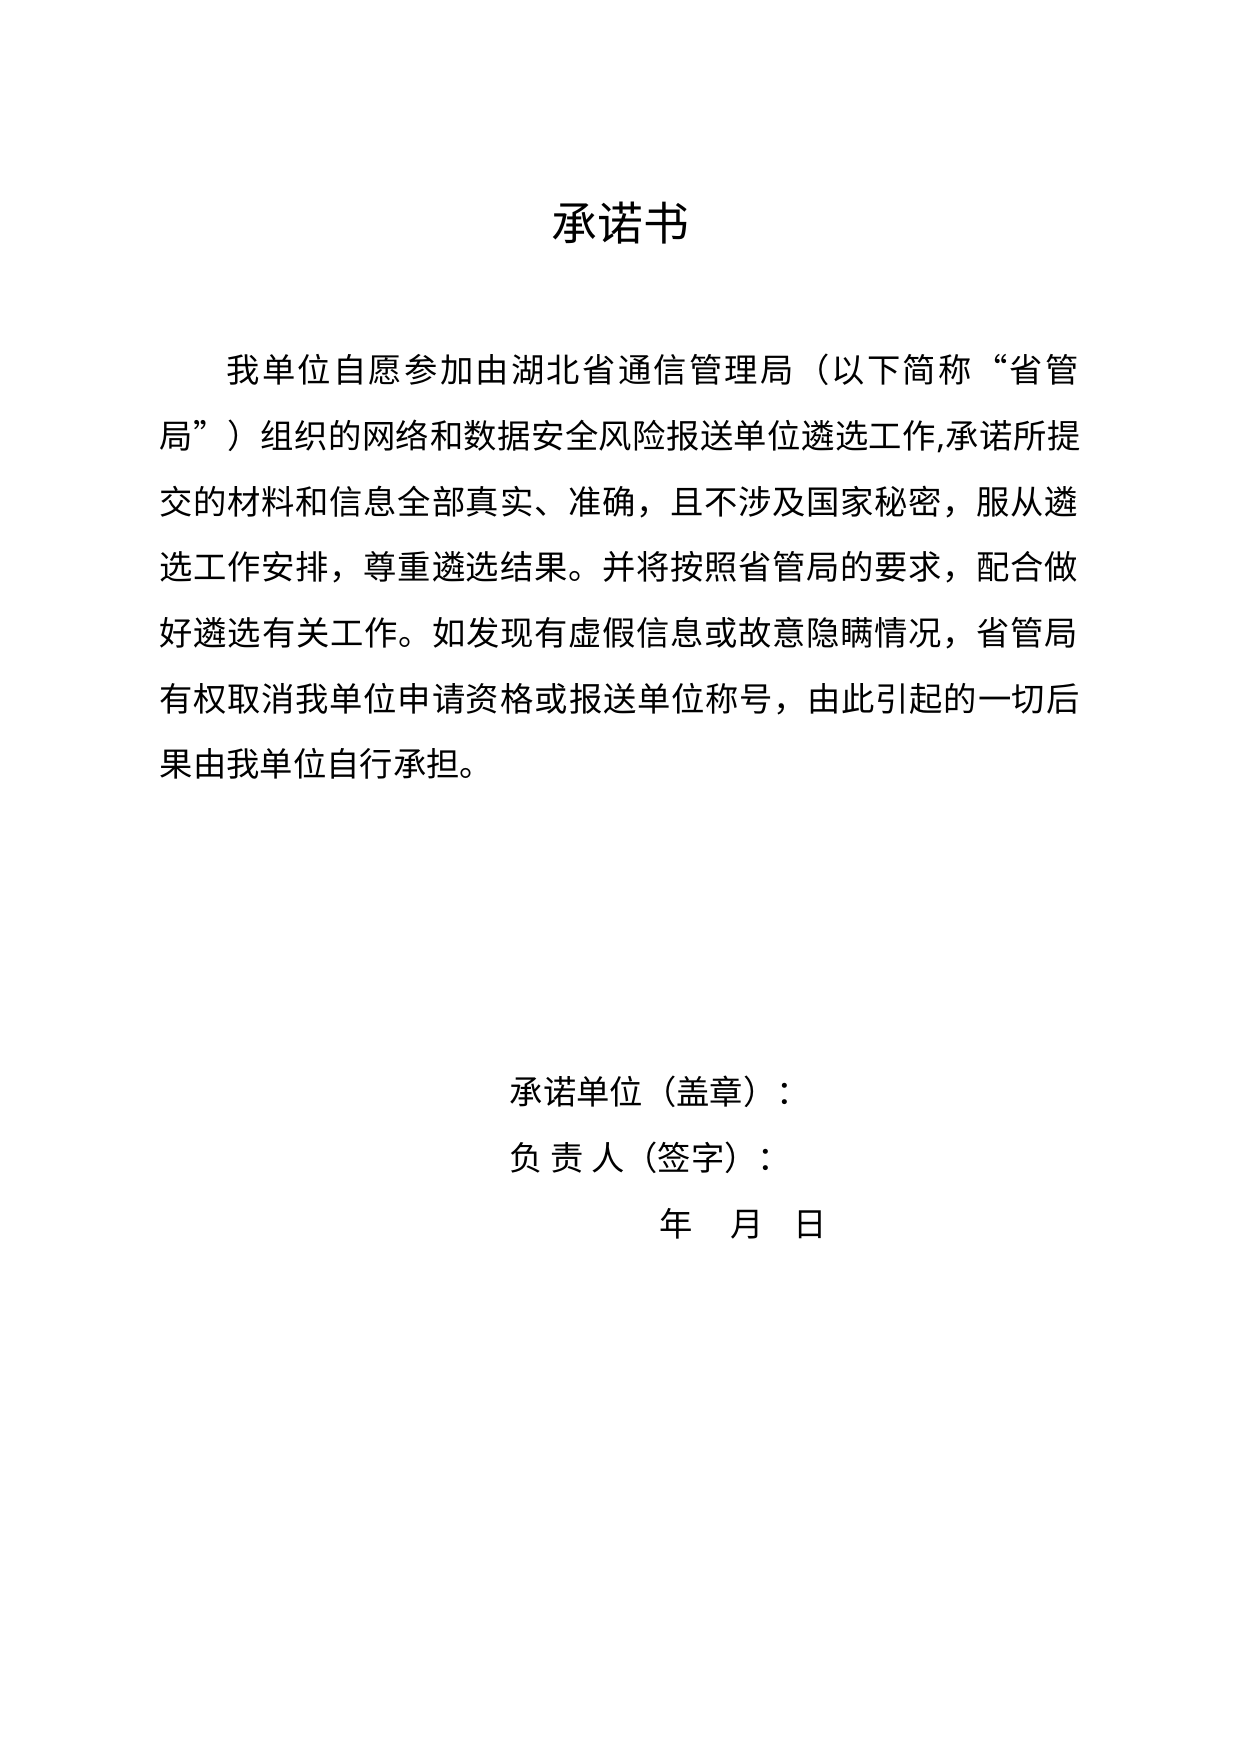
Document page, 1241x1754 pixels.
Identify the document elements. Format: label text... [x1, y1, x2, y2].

text 年 月 日 [159, 1189, 1081, 1254]
text 负 责 人（签字）： [159, 1123, 1081, 1189]
text 我单位自愿参加由湖北省通信管理局（以下简称“省管局”）组织的网络和数据安全风险报送单位遴选工作,承诺所提交的材料和信息全部真实、准确，且不涉及国家秘密，服从遴选工作安排，尊重遴选结果。并将按照省管局的要求，配合做好遴选有关工作。如发现有虚假信息或故意隐瞒情况，省管局有权取消我单位申请资格或报送单位称号，由此引起的一切后果由我单位自行承担。 [159, 336, 1081, 795]
text 承诺书 [159, 171, 1081, 270]
text 承诺单位（盖章）： [159, 1057, 1081, 1123]
